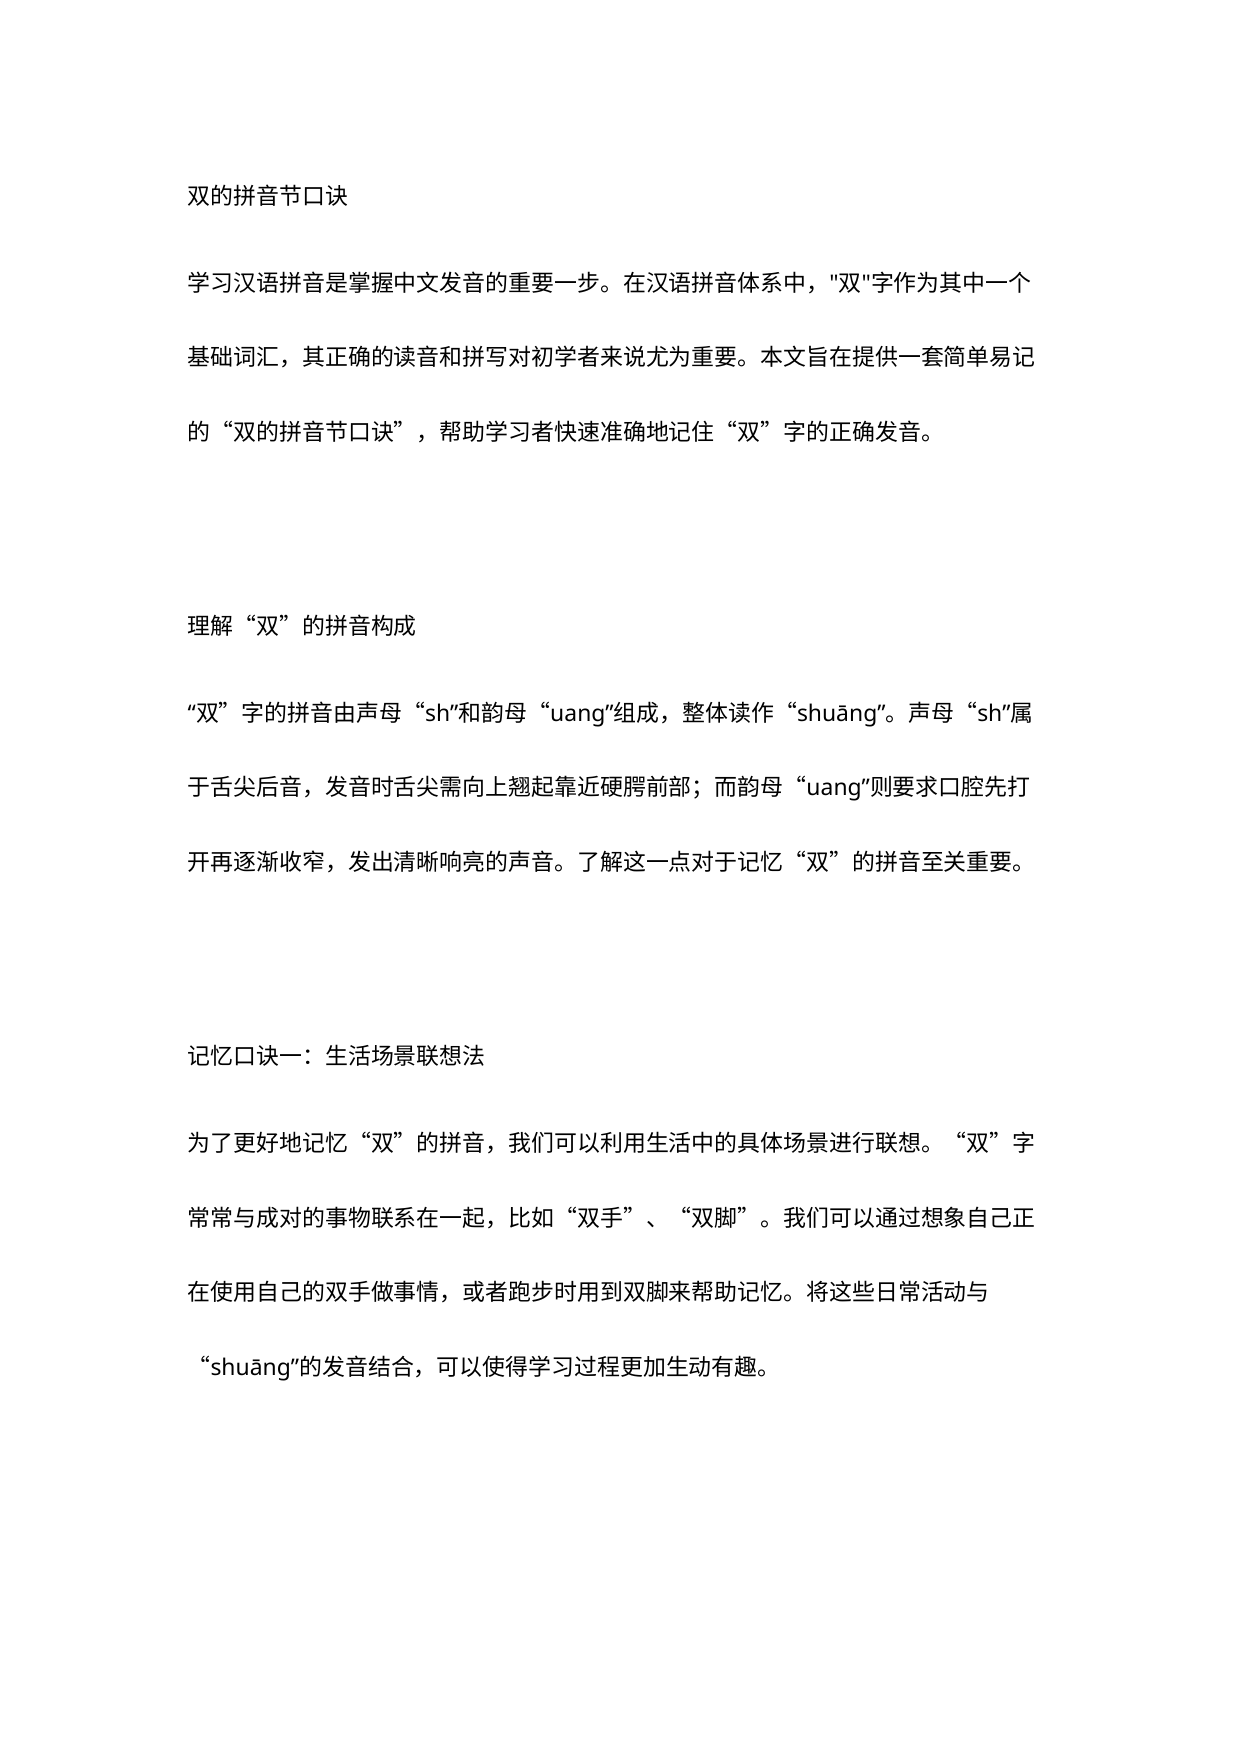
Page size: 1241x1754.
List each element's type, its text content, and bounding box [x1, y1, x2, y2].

text 记忆口诀一：生活场景联想法 [187, 1022, 1053, 1087]
text 理解“双”的拼音构成 [187, 592, 1053, 657]
text 为了更好地记忆“双”的拼音，我们可以利用生活中的具体场景进行联想。“双”字常常与成对的事物联系在一起，比如“双手”、“双脚”。我们可以通过想象自己正在使用自己的双手做事情，或者跑步时用到双脚来帮助记忆。将这些日常活动与“shuāng”的发音结合，可以使得学习过程更加生动有趣。 [187, 1109, 1053, 1398]
text “双”字的拼音由声母“sh”和韵母“uang”组成，整体读作“shuāng”。声母“sh”属于舌尖后音，发音时舌尖需向上翘起靠近硬腭前部；而韵母“uang”则要求口腔先打开再逐渐收窄，发出清晰响亮的声音。了解这一点对于记忆“双”的拼音至关重要。 [187, 679, 1053, 893]
text 学习汉语拼音是掌握中文发音的重要一步。在汉语拼音体系中，"双"字作为其中一个基础词汇，其正确的读音和拼写对初学者来说尤为重要。本文旨在提供一套简单易记的“双的拼音节口诀”，帮助学习者快速准确地记住“双”字的正确发音。 [187, 248, 1053, 463]
text 双的拼音节口诀 [187, 162, 1053, 227]
